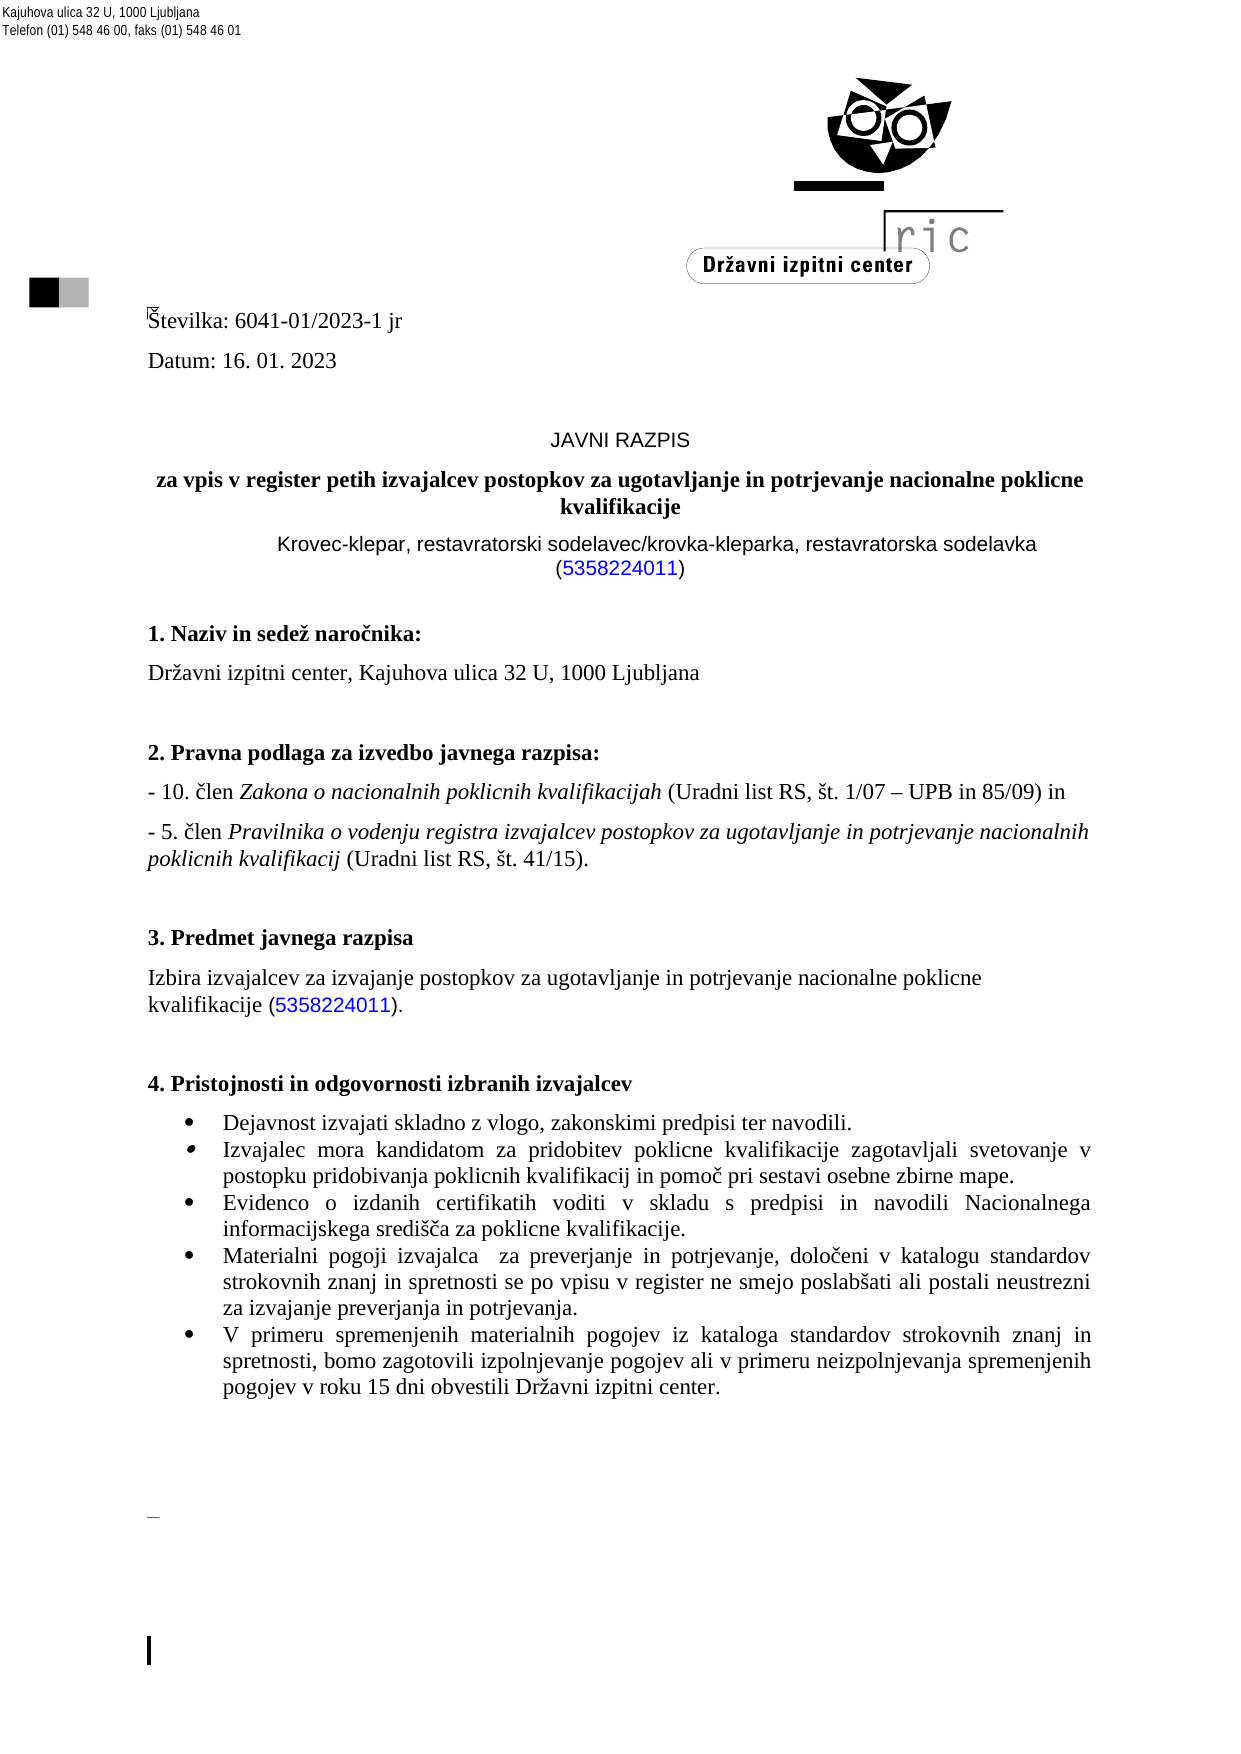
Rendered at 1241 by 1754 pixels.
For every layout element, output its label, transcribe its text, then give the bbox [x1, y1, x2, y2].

text Datum: 16. 01. 2023 [148, 347, 1092, 374]
text Izbira izvajalcev za izvajanje postopkov za ugotavljanje in potrjevanje nacionalne poklicne kvalifikacije (5358224011). [148, 963, 1092, 1017]
list Izvajalec mora kandidatom za pridobitev poklicne kvalifikacije zagotavljali svetovanje v postopku pridobivanja poklicnih kvalifikacij in pomoč pri sestavi osebne zbirne mape. [185, 1136, 1092, 1189]
text 2. Pravna podlaga za izvedbo javnega razpisa: [148, 738, 1092, 765]
text za vpis v register petih izvajalcev postopkov za ugotavljanje in potrjevanje nacionalne poklicne kvalifikacije [148, 465, 1092, 519]
text Številka: 6041-01/2023-1 jr [148, 307, 1092, 334]
list Materialni pogoji izvajalca za preverjanje in potrjevanje, določeni v katalogu standardov strokovnih znanj in spretnosti se po vpisu v register ne smejo poslabšati ali postali neustrezni za izvajanje preverjanja in potrjevanja. [185, 1242, 1092, 1321]
text - 10. člen Zakona o nacionalnih poklicnih kvalifikacijah (Uradni list RS, št. 1/07 – UPB in 85/09) in [148, 778, 1092, 805]
text 1. Naziv in sedež naročnika: [148, 619, 1092, 647]
text - 5. člen Pravilnika o vodenju registra izvajalcev postopkov za ugotavljanje in potrjevanje nacionalnih poklicnih kvalifikacij (Uradni list RS, št. 41/15). [148, 817, 1092, 872]
text 4. Pristojnosti in odgovornosti izbranih izvajalcev [148, 1069, 1092, 1097]
text JAVNI RAZPIS [148, 426, 1092, 453]
list Evidenco o izdanih certifikatih voditi v skladu s predpisi in navodili Nacionalnega informacijskega središča za poklicne kvalifikacije. [185, 1189, 1092, 1242]
list Dejavnost izvajati skladno z vlogo, zakonskimi predpisi ter navodili. [185, 1109, 1092, 1136]
text Krovec-klepar, restavratorski sodelavec/krovka-kleparka, restavratorska sodelavka (5358224011) [148, 532, 1092, 580]
text 3. Predmet javnega razpisa [148, 924, 1092, 951]
list V primeru spremenjenih materialnih pogojev iz kataloga standardov strokovnih znanj in spretnosti, bomo zagotovili izpolnjevanje pogojev ali v primeru neizpolnjevanja spremenjenih pogojev v roku 15 dni obvestili Državni izpitni center. [185, 1321, 1092, 1400]
text Državni izpitni center, Kajuhova ulica 32 U, 1000 Ljubljana [148, 659, 1092, 686]
